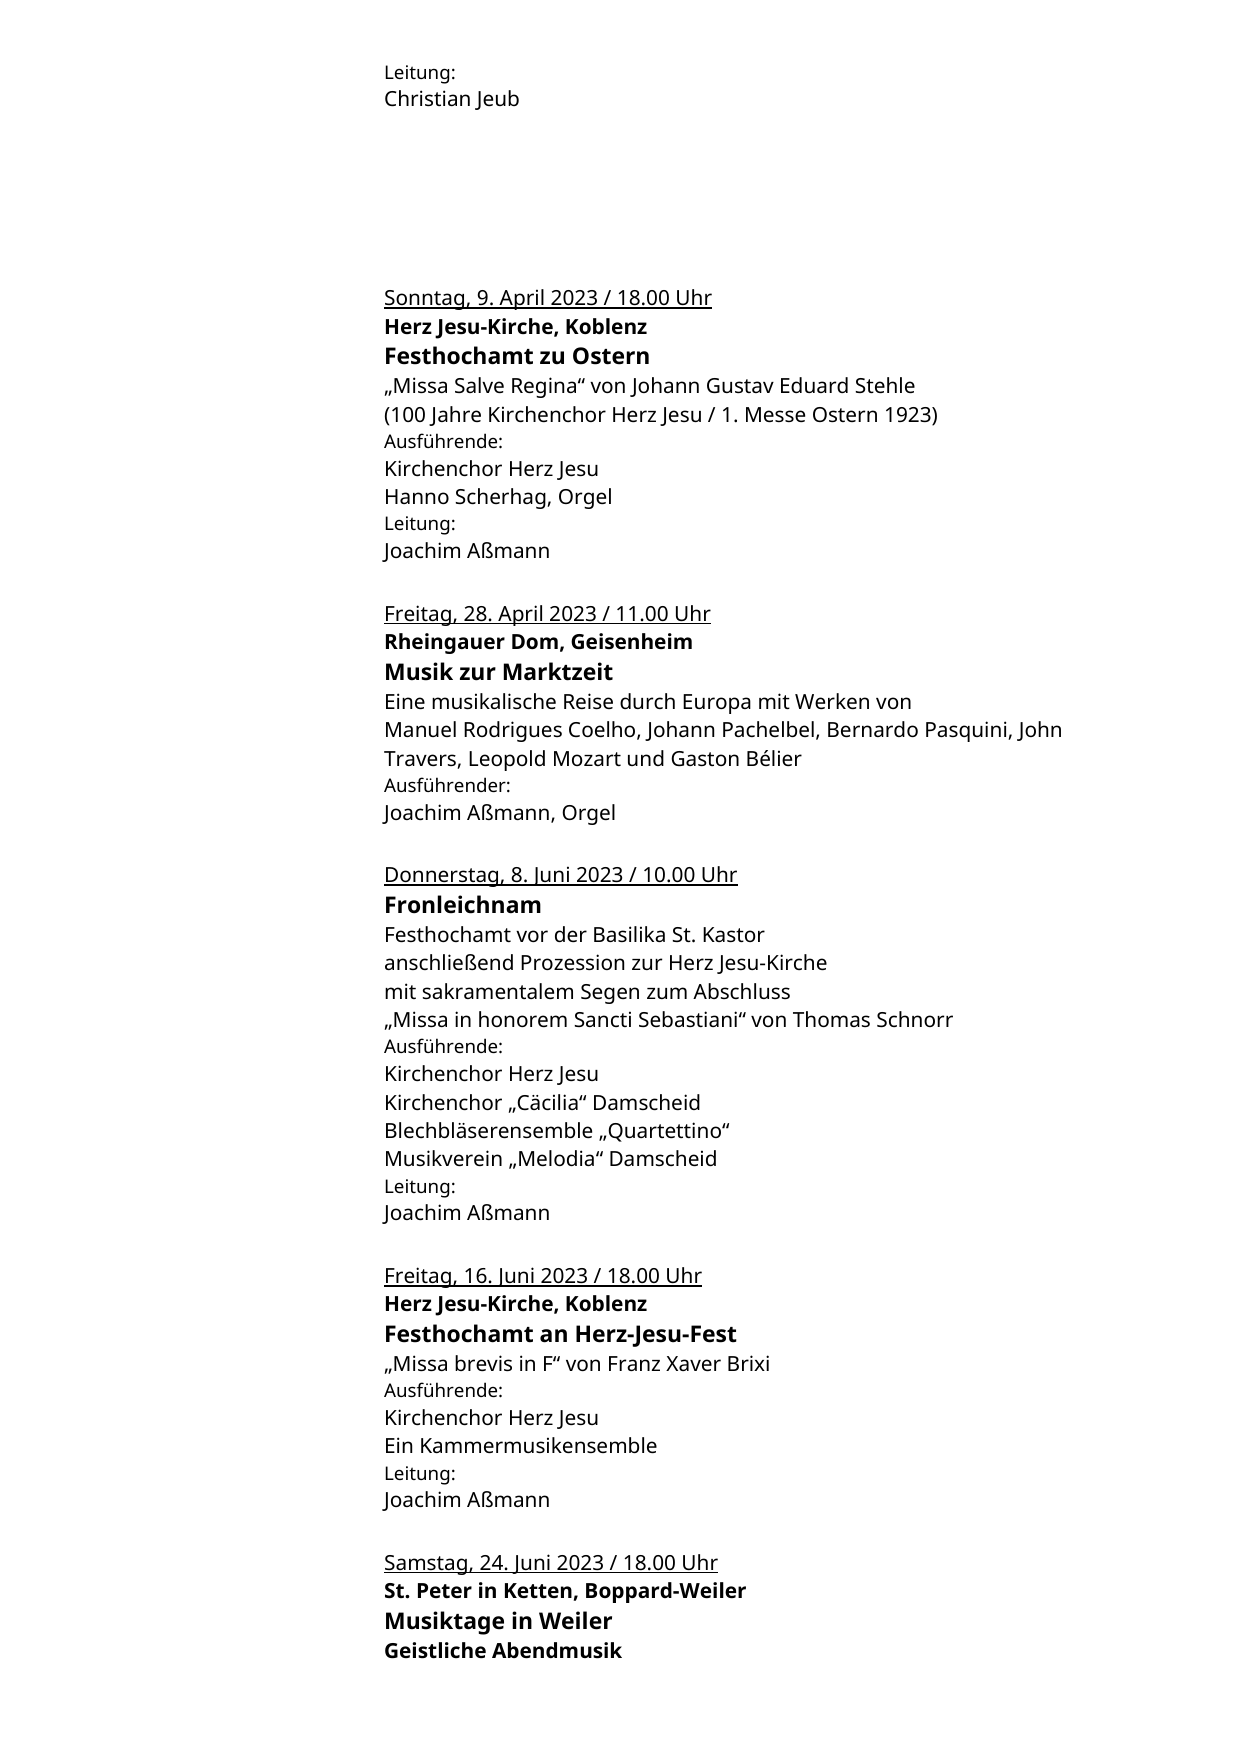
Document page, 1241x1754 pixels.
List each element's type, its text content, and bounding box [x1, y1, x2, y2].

text „Missa in honorem Sancti Sebastiani“ von Thomas Schnorr [384, 1005, 1093, 1034]
text Ein Kammermusikensemble [384, 1431, 1093, 1460]
text Leitung: [310, 1173, 1093, 1198]
text Ausführende: [384, 1377, 1093, 1403]
text Freitag, 16. Juni 2023 / 18.00 Uhr [384, 1261, 1093, 1289]
text mit sakramentalem Segen zum Abschluss [384, 977, 1093, 1005]
text Blechbläserensemble „Quartettino“ [310, 1116, 1093, 1144]
text Ausführender: [384, 772, 1093, 798]
text Rheingauer Dom, Geisenheim [384, 627, 1093, 656]
text Fronleichnam [384, 889, 1093, 920]
text Herz Jesu-Kirche, Koblenz [384, 312, 1093, 340]
text Festhochamt zu Ostern [384, 340, 1093, 371]
text Kirchenchor Herz Jesu [310, 1059, 1093, 1088]
text Joachim Aßmann [384, 536, 1093, 565]
text Kirchenchor Herz Jesu [384, 454, 1093, 482]
text Joachim Aßmann [384, 1485, 1093, 1514]
text „Missa Salve Regina“ von Johann Gustav Eduard Stehle [384, 371, 1093, 400]
text Donnerstag, 8. Juni 2023 / 10.00 Uhr [384, 860, 1093, 889]
text St. Peter in Ketten, Boppard-Weiler [384, 1576, 1093, 1605]
text Leitung: [384, 511, 1093, 536]
text Freitag, 28. April 2023 / 11.00 Uhr [384, 599, 1152, 627]
text Ausführende: [384, 428, 1093, 454]
text Geistliche Abendmusik [384, 1636, 1093, 1664]
text Sonntag, 9. April 2023 / 18.00 Uhr [384, 283, 1093, 312]
text Musik zur Marktzeit [384, 656, 1093, 687]
text Joachim Aßmann [310, 1198, 1093, 1227]
text Joachim Aßmann, Orgel [384, 798, 1093, 826]
text Christian Jeub [384, 84, 1093, 113]
text Samstag, 24. Juni 2023 / 18.00 Uhr [384, 1548, 1093, 1576]
text Manuel Rodrigues Coelho, Johann Pachelbel, Bernardo Pasquini, John Travers, Leopold Mozart und Gaston Bélier [384, 715, 1093, 772]
text Leitung: [384, 59, 1093, 84]
text Festhochamt an Herz-Jesu-Fest [384, 1318, 1093, 1349]
text Eine musikalische Reise durch Europa mit Werken von [384, 687, 1093, 715]
text Herz Jesu-Kirche, Koblenz [384, 1289, 1093, 1318]
text Kirchenchor „Cäcilia“ Damscheid [310, 1088, 1093, 1116]
text (100 Jahre Kirchenchor Herz Jesu / 1. Messe Ostern 1923) [384, 400, 1093, 428]
text Musiktage in Weiler [384, 1605, 1093, 1636]
text Leitung: [384, 1460, 1093, 1485]
text Musikverein „Melodia“ Damscheid [310, 1144, 1093, 1173]
text Ausführende: [384, 1034, 1093, 1059]
text Festhochamt vor der Basilika St. Kastor [384, 920, 1093, 948]
text anschließend Prozession zur Herz Jesu-Kirche [384, 948, 1093, 977]
text „Missa brevis in F“ von Franz Xaver Brixi [310, 1349, 1093, 1377]
text Hanno Scherhag, Orgel [384, 482, 1093, 511]
text Kirchenchor Herz Jesu [384, 1403, 1093, 1431]
